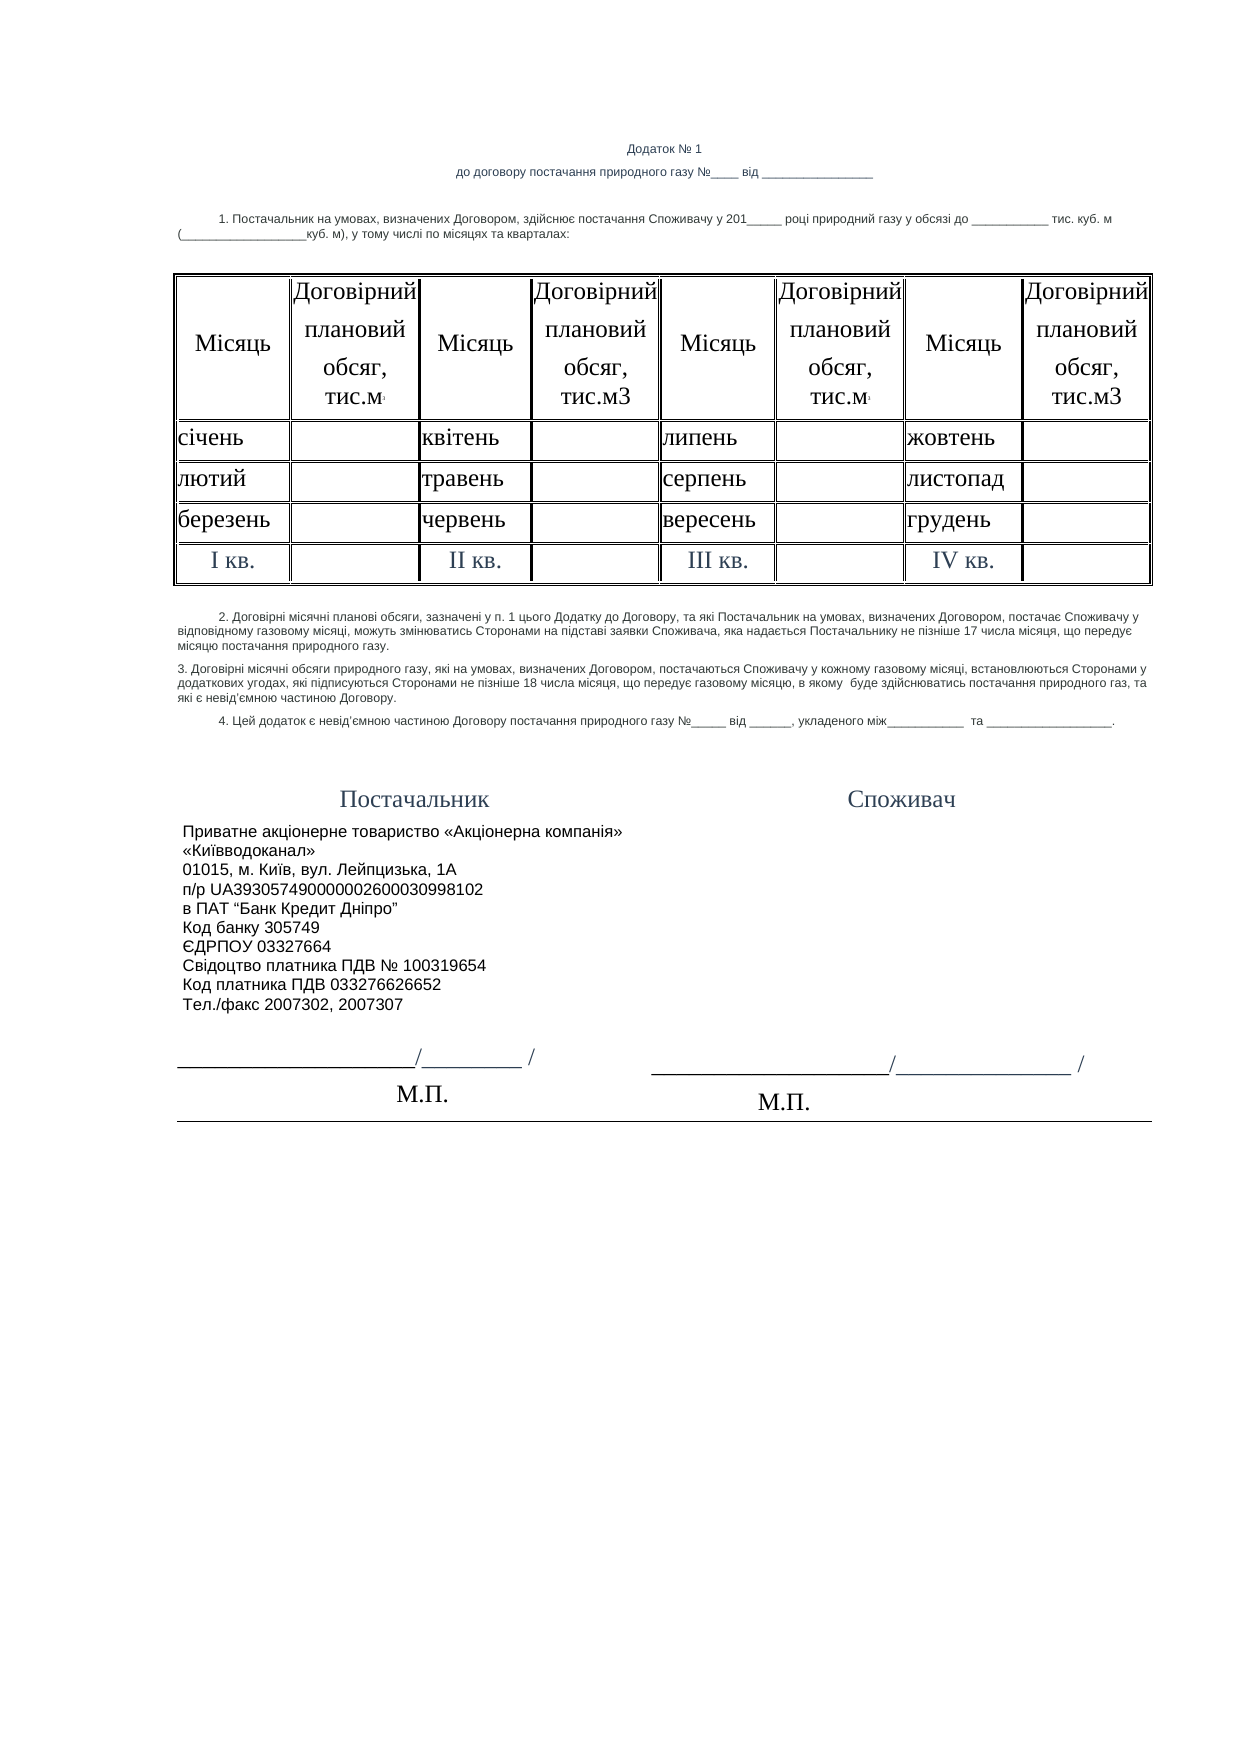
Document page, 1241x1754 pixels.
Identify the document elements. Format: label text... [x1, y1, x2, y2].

table_cell лютий [177, 460, 289, 501]
table_cell грудень [906, 504, 1021, 542]
table_cell травень [421, 463, 530, 501]
table_cell [292, 463, 418, 501]
table_cell [531, 542, 660, 583]
table_cell [777, 422, 903, 459]
table_cell ___________________/______________ / М.П. [651, 822, 1152, 1121]
table_cell І кв. [175, 542, 291, 583]
table_cell [776, 545, 904, 583]
table_cell червень [421, 504, 530, 542]
table_header Договірний плановий обсяг, тис.м3 [291, 277, 419, 418]
table_cell ІІ кв. [419, 545, 531, 583]
table_cell ІІІ кв. [660, 545, 776, 583]
table_cell [1024, 419, 1150, 459]
table_header Договірний плановий обсяг, тис.м3 [531, 275, 660, 418]
table_cell Приватне акціонерне товариство «Акціонерна компанія» «Київводоканал» 01015, м. Київ, вул. Лейпцизька, 1А п/р UA393057490000002600030998102 в ПАТ “Банк Кредит Дніпро” Код банку 305749 ЄДРПОУ 03327664 Свідоцтво платника ПДВ № 100319654 Код платника ПДВ 033276626652 Тел./факс 2007302, 2007307 ___________________/________ / М.П. [177, 822, 651, 1121]
table_cell [1024, 460, 1150, 501]
table_cell березень [175, 501, 291, 542]
table_cell [777, 463, 903, 501]
text 4. Цей додаток є невід’ємною частиною Договору постачання природного газу №_____ від ______, укладеного між___________ та __________________. [177, 714, 1152, 728]
text Додаток № 1 [177, 142, 1152, 156]
table_cell липень [662, 422, 774, 459]
text до договору постачання природного газу №____ від ________________ [177, 165, 1152, 179]
table_header Договірний плановий обсяг, тис.м3 [776, 277, 904, 418]
table_cell [777, 504, 903, 542]
table_cell листопад [906, 463, 1021, 501]
table_cell вересень [662, 504, 774, 542]
table_cell ІV кв. [905, 545, 1022, 583]
table_header Місяць [419, 277, 531, 418]
table_header Споживач [651, 784, 1152, 822]
text 3. Договірні місячні обсяги природного газу, які на умовах, визначених Договором, постачаються Споживачу у кожному газовому місяці, встановлюються Сторонами у додаткових угодах, які підписуються Сторонами не пізніше 18 числа місяця, що передує газовому місяцю, в якому буде здійснюватись постачання природного газ, та які є невід’ємною частиною Договору. [177, 662, 1152, 705]
table_cell серпень [662, 463, 774, 501]
table_header Місяць [660, 277, 776, 418]
table_cell [1022, 501, 1151, 542]
table_header Місяць [905, 277, 1022, 418]
table_cell [1022, 542, 1151, 583]
table_cell [533, 422, 658, 459]
table_header Постачальник [177, 784, 651, 822]
table_cell [292, 422, 418, 459]
table_cell [292, 504, 418, 542]
table_header Договірний плановий обсяг, тис.м3 [1022, 277, 1149, 418]
table_cell [533, 463, 658, 501]
table_cell [533, 504, 658, 542]
text 1. Постачальник на умовах, визначених Договором, здійснює постачання Споживачу у 201_____ році природний газу у обсязі до ___________ тис. куб. м (__________________куб. м), у тому числі по місяцях та кварталах: [177, 212, 1152, 241]
table_cell жовтень [906, 422, 1021, 459]
table_header Місяць [177, 277, 291, 418]
table_cell квітень [421, 422, 530, 459]
table_cell січень [177, 419, 289, 459]
text 2. Договірні місячні планові обсяги, зазначені у п. 1 цього Додатку до Договору, та які Постачальник на умовах, визначених Договором, постачає Споживачу у відповідному газовому місяці, можуть змінюватись Сторонами на підставі заявки Споживача, яка надається Постачальнику не пізніше 17 числа місяця, що передує місяцю постачання природного газу. [177, 609, 1152, 652]
table_cell [291, 545, 419, 583]
